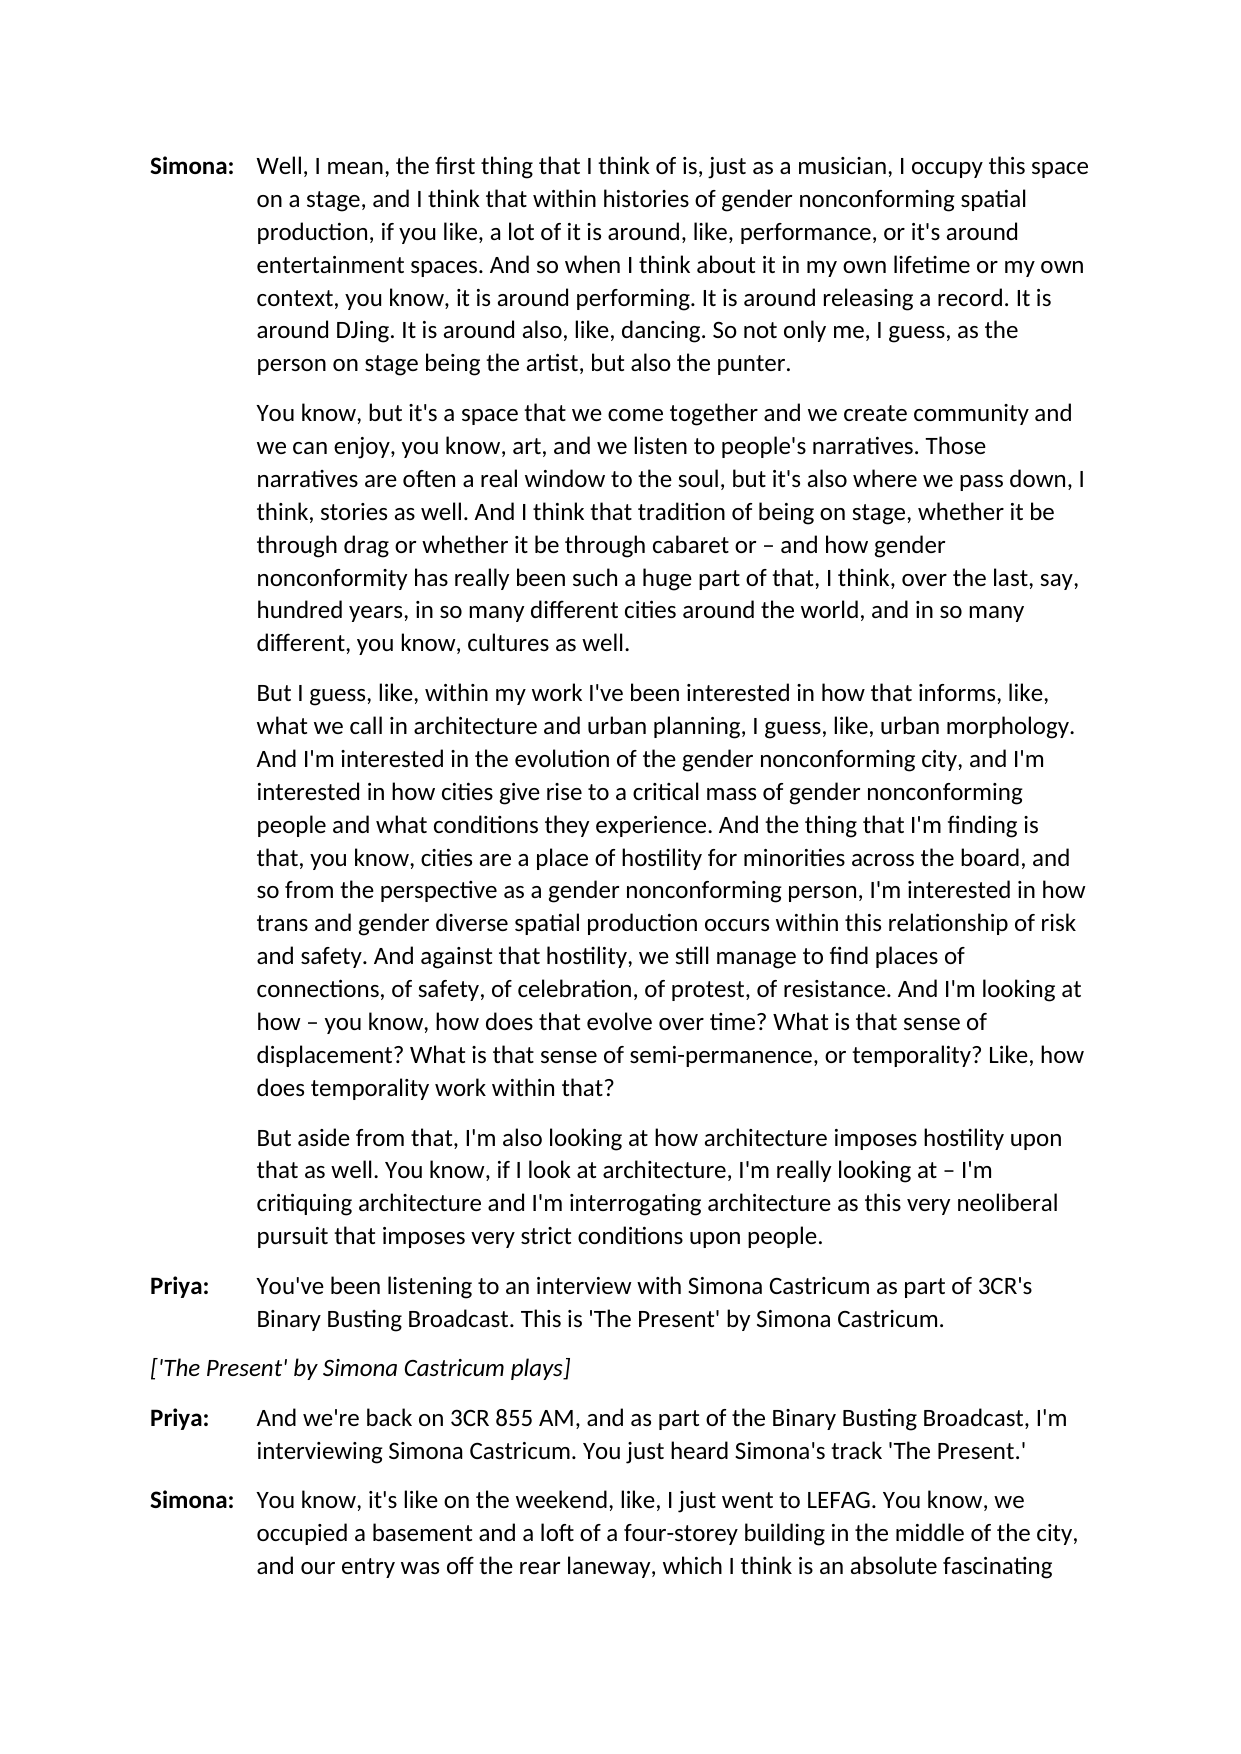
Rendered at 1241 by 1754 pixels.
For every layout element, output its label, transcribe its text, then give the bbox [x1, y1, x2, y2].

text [150, 1484, 1090, 1581]
text But aside from that, I'm also looking at how architecture imposes hostility upon that as well. You know, if I look at architecture, I'm really looking at – I'm critiquing architecture and I'm interrogating architecture as this very neoliberal pursuit that imposes very strict conditions upon people. [256, 1122, 1090, 1251]
text You know, but it's a space that we come together and we create community and we can enjoy, you know, art, and we listen to people's narratives. Those narratives are often a real window to the soul, but it's also where we pass down, I think, stories as well. And I think that tradition of being on stage, whether it be through drag or whether it be through cabaret or – and how gender nonconformity has really been such a huge part of that, I think, over the last, say, hundred years, in so many different cities around the world, and in so many different, you know, cultures as well. [256, 397, 1090, 658]
text Priya: And we're back on 3CR 855 AM, and as part of the Binary Busting Broadcast, I'm interviewing Simona Castricum. You just heard Simona's track 'The Present.' [150, 1402, 1090, 1466]
text But I guess, like, within my work I've been interested in how that informs, like, what we call in architecture and urban planning, I guess, like, urban morphology. And I'm interested in the evolution of the gender nonconforming city, and I'm interested in how cities give rise to a critical mass of gender nonconforming people and what conditions they experience. And the thing that I'm finding is that, you know, cities are a place of hostility for minorities across the board, and so from the perspective as a gender nonconforming person, I'm interested in how trans and gender diverse spatial production occurs within this relationship of risk and safety. And against that hostility, we still manage to find places of connections, of safety, of celebration, of protest, of resistance. And I'm looking at how – you know, how does that evolve over time? What is that sense of displacement? What is that sense of semi-permanence, or temporality? Like, how does temporality work within that? [256, 677, 1090, 1103]
text Priya: You've been listening to an interview with Simona Castricum as part of 3CR's Binary Busting Broadcast. This is 'The Present' by Simona Castricum. [150, 1270, 1090, 1333]
text Simona: Well, I mean, the first thing that I think of is, just as a musician, I occupy this space on a stage, and I think that within histories of gender nonconforming spatial production, if you like, a lot of it is around, like, performance, or it's around entertainment spaces. And so when I think about it in my own lifetime or my own context, you know, it is around performing. It is around releasing a record. It is around DJing. It is around also, like, dancing. So not only me, I guess, as the person on stage being the artist, but also the punter. [150, 150, 1090, 378]
text ['The Present' by Simona Castricum plays] [150, 1352, 1090, 1383]
